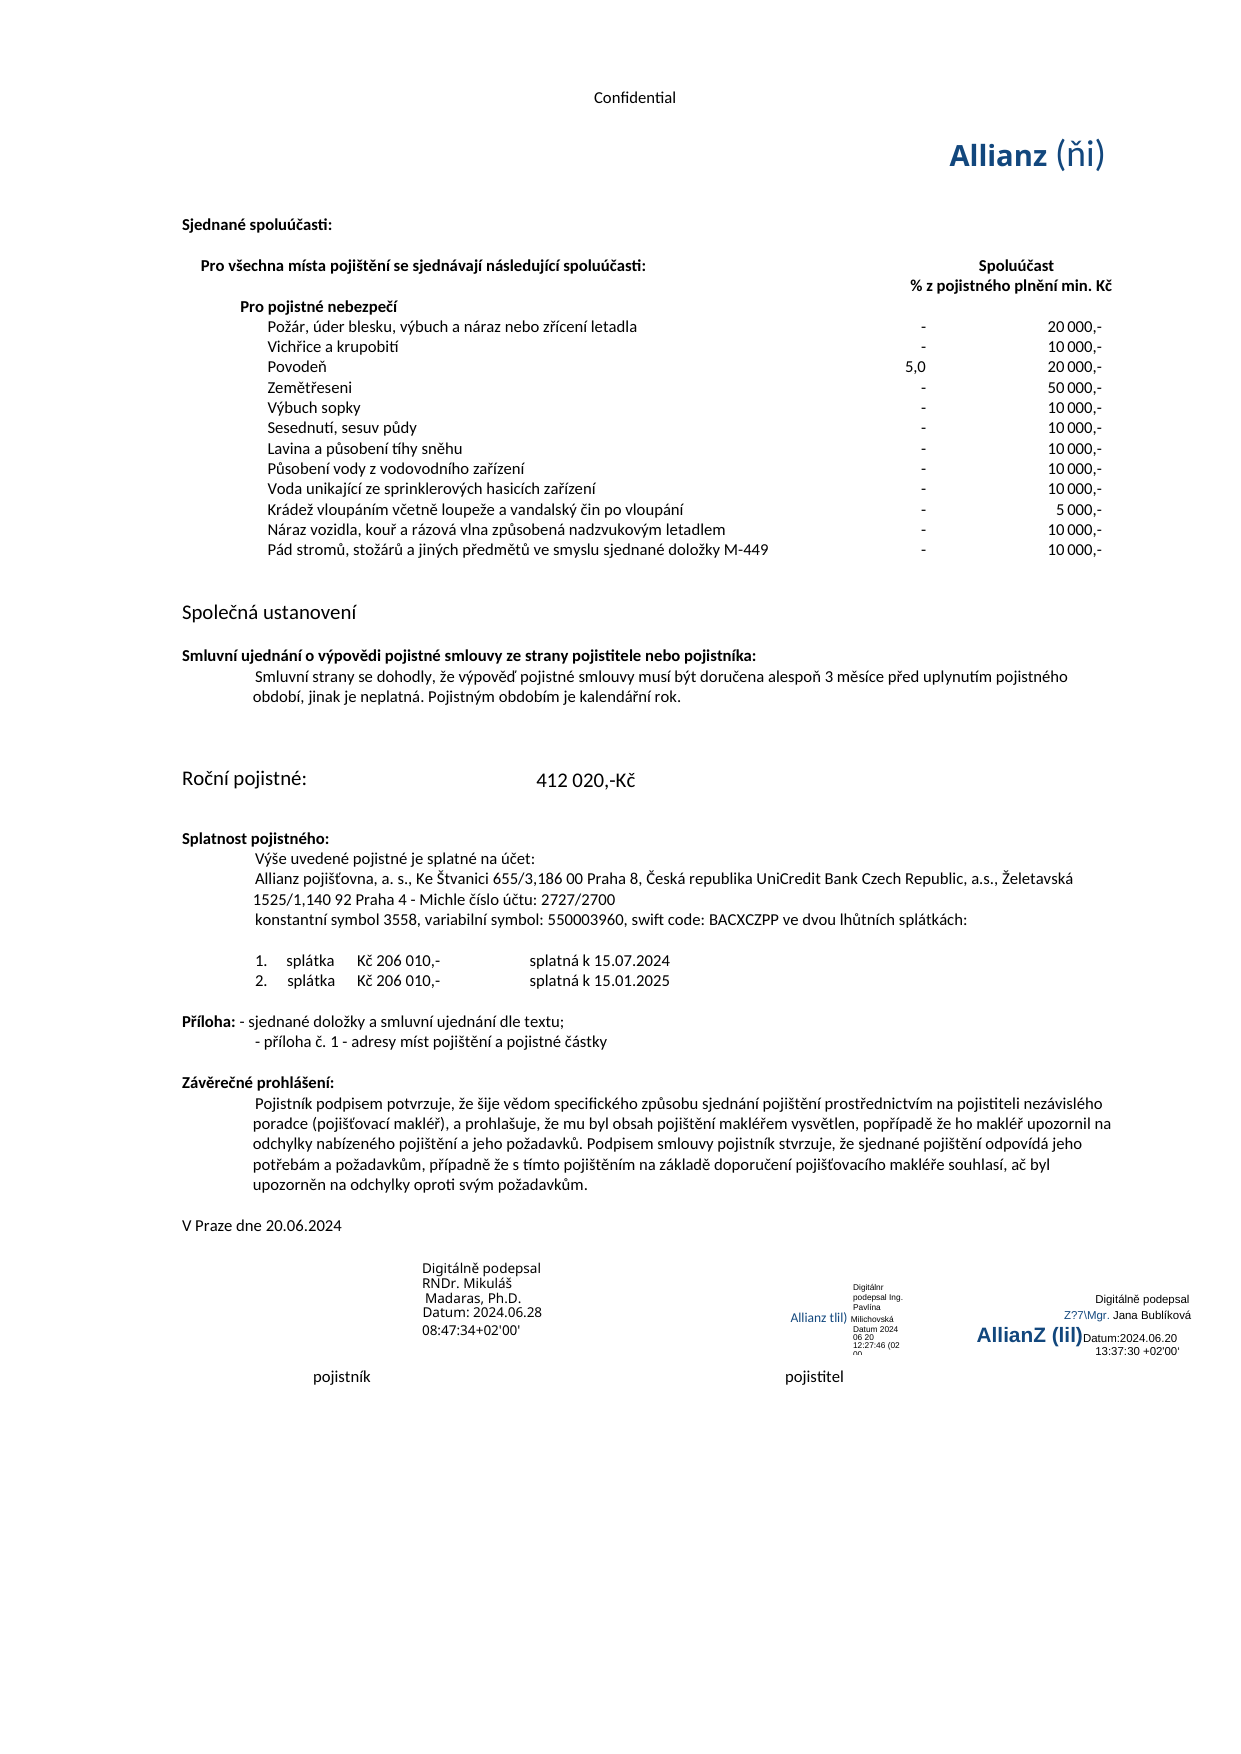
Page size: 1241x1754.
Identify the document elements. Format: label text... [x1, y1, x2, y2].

text Závěrečné prohlášení: [182, 1073, 1112, 1093]
text Pro pojistné nebezpečí [240, 296, 1112, 316]
text Allianz pojišťovna, a. s., Ke Štvanici 655/3,186 00 Praha 8, Česká republika UniCredit Bank Czech Republic, a.s., Želetavská 1525/1,140 92 Praha 4 - Michle číslo účtu: 2727/2700 [253, 868, 1112, 909]
text Příloha: - sjednané doložky a smluvní ujednání dle textu; [182, 1011, 1112, 1032]
text Pád stromů, stožárů a jiných předmětů ve smyslu sjednané doložky M-449 - 10 000,- [267, 539, 1112, 560]
text Pro všechna místa pojištění se sjednávají následující spoluúčasti: Spoluúčast [201, 255, 1112, 276]
text Zemětřeseni - 50 000,- [267, 377, 1112, 397]
text Lavina a působení tíhy sněhu - 10 000,- [267, 438, 1112, 458]
text Sjednané spoluúčasti: [182, 214, 1112, 234]
list splátka Kč 206 010,- splatná k 15.07.2024 [253, 950, 1112, 970]
text Působení vody z vodovodního zařízení - 10 000,- [267, 458, 1112, 479]
text % z pojistného plnění min. Kč [182, 276, 1112, 296]
text Společná ustanovení [182, 599, 1112, 625]
text Vichřice a krupobití - 10 000,- [267, 336, 1112, 357]
text Výše uvedené pojistné je splatné na účet: [253, 848, 1112, 868]
text Výbuch sopky - 10 000,- [267, 397, 1112, 418]
text Pojistník podpisem potvrzuje, že šije vědom specifického způsobu sjednání pojištění prostřednictvím na pojistiteli nezávislého poradce (pojišťovací makléř), a prohlašuje, že mu byl obsah pojištění makléřem vysvětlen, popřípadě že ho makléř upozornil na odchylky nabízeného pojištění a jeho požadavků. Podpisem smlouvy pojistník stvrzuje, že sjednané pojištění odpovídá jeho potřebám a požadavkům, případně že s tímto pojištěním na základě doporučení pojišťovacího makléře souhlasí, ač byl upozorněn na odchylky oproti svým požadavkům. [253, 1093, 1112, 1194]
text Splatnost pojistného: [182, 828, 1112, 848]
text Krádež vloupáním včetně loupeže a vandalský čin po vloupání - 5 000,- [267, 499, 1112, 519]
list splátka Kč 206 010,- splatná k 15.01.2025 [253, 970, 1112, 990]
text V Praze dne 20.06.2024 [182, 1215, 1112, 1236]
text Smluvní strany se dohodly, že výpověď pojistné smlouvy musí být doručena alespoň 3 měsíce před uplynutím pojistného období, jinak je neplatná. Pojistným obdobím je kalendářní rok. [253, 666, 1112, 707]
text Náraz vozidla, kouř a rázová vlna způsobená nadzvukovým letadlem - 10 000,- [267, 519, 1112, 539]
text Povodeň 5,0 20 000,- [267, 357, 1112, 377]
text Roční pojistné: [182, 765, 1112, 790]
text Požár, úder blesku, výbuch a náraz nebo zřícení letadla - 20 000,- [267, 316, 1112, 336]
text Voda unikající ze sprinklerových hasicích zařízení - 10 000,- [267, 479, 1112, 499]
text - příloha č. 1 - adresy míst pojištění a pojistné částky [253, 1032, 1112, 1052]
text Sesednutí, sesuv půdy - 10 000,- [267, 418, 1112, 438]
text Smluvní ujednání o výpovědi pojistné smlouvy ze strany pojistitele nebo pojistníka: [182, 646, 1112, 666]
text konstantní symbol 3558, variabilní symbol: 550003960, swift code: BACXCZPP ve dvou lhůtních splátkách: [253, 909, 1112, 929]
